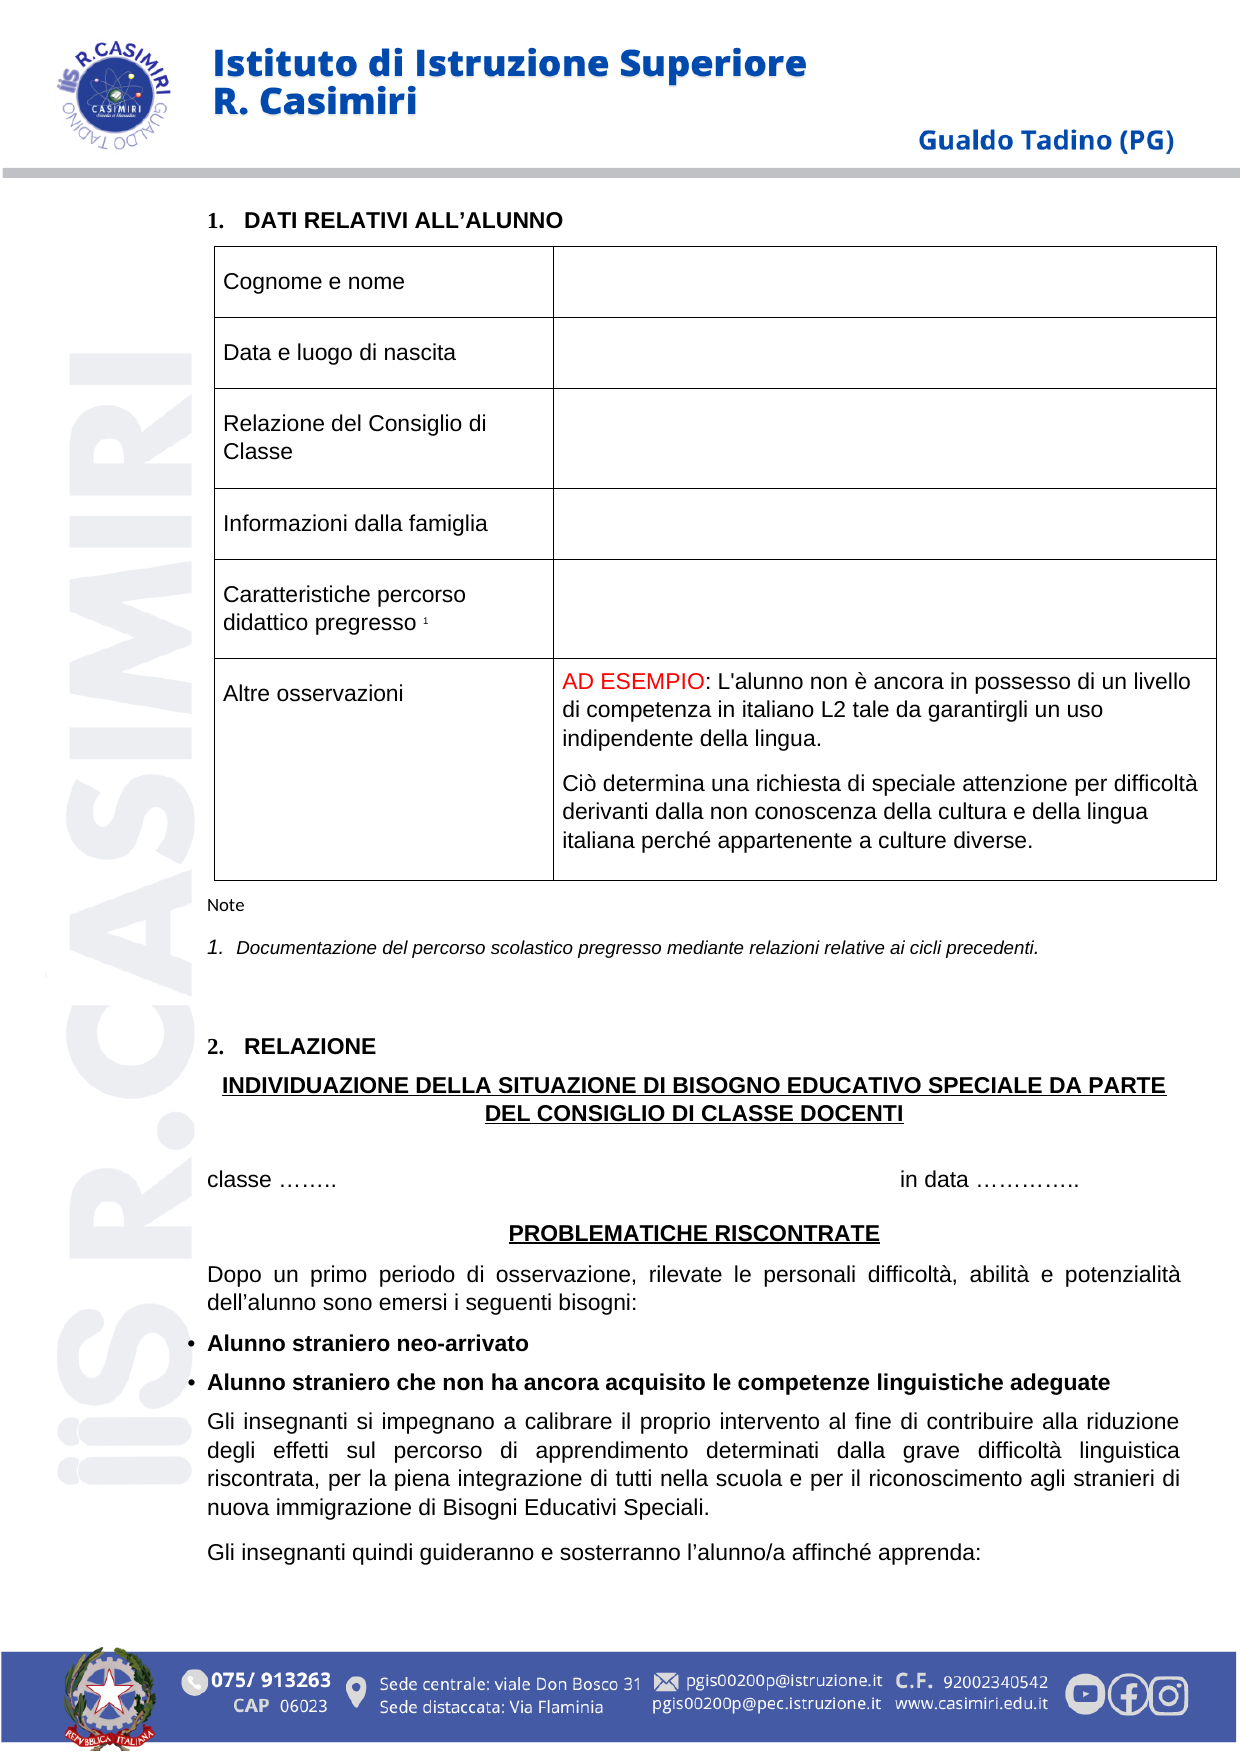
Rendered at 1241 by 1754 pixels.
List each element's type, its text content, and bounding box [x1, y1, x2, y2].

list Alunno straniero neo-arrivato [187, 1330, 1181, 1356]
table_cell [554, 318, 1216, 388]
list Documentazione del percorso scolastico pregresso mediante relazioni relative ai cicli precedenti. [207, 935, 1181, 959]
table_cell AD ESEMPIO: L'alunno non è ancora in possesso di un livello di competenza in italiano L2 tale da garantirgli un uso indipendente della lingua. Ciò determina una richiesta di speciale attenzione per difficoltà derivanti dalla non conoscenza della cultura e della lingua italiana perché appartenente a culture diverse. [554, 659, 1216, 880]
table_cell Caratteristiche percorso didattico pregresso 1 [215, 560, 553, 658]
text classe …….. in data ………….. [207, 1166, 1152, 1192]
table_header [554, 247, 1216, 317]
text Gli insegnanti si impegnano a calibrare il proprio intervento al fine di contribuire alla riduzione degli effetti sul percorso di apprendimento determinati dalla grave difficoltà linguistica riscontrata, per la piena integrazione di tutti nella scuola e per il riconoscimento agli stranieri di nuova immigrazione di Bisogni Educativi Speciali. [207, 1408, 1181, 1520]
list RELAZIONE [207, 1033, 1181, 1059]
text INDIVIDUAZIONE DELLA SITUAZIONE DI BISOGNO EDUCATIVO SPECIALE DA PARTE DEL CONSIGLIO DI CLASSE DOCENTI [207, 1072, 1181, 1127]
table_cell Altre osservazioni [215, 659, 553, 880]
picture [2, 26, 1240, 193]
table_cell [554, 560, 1216, 658]
table_cell Data e luogo di nascita [215, 318, 553, 388]
picture [0, 1647, 1236, 1750]
table_cell [554, 389, 1216, 488]
table_cell Relazione del Consiglio di Classe [215, 389, 553, 488]
text PROBLEMATICHE RISCONTRATE [207, 1219, 1181, 1246]
text Note [207, 893, 1181, 916]
list Alunno straniero che non ha ancora acquisito le competenze linguistiche adeguate [187, 1369, 1181, 1396]
table_header Cognome e nome [215, 247, 553, 317]
list DATI RELATIVI ALL’ALUNNO [207, 207, 1181, 233]
picture [14, 267, 1241, 1576]
text Gli insegnanti quindi guideranno e sosterranno l’alunno/a affinché apprenda: [207, 1539, 1181, 1565]
table_cell [554, 489, 1216, 559]
text Dopo un primo periodo di osservazione, rilevate le personali difficoltà, abilità e potenzialità dell’alunno sono emersi i seguenti bisogni: [207, 1261, 1181, 1315]
table_cell Informazioni dalla famiglia [215, 489, 553, 559]
